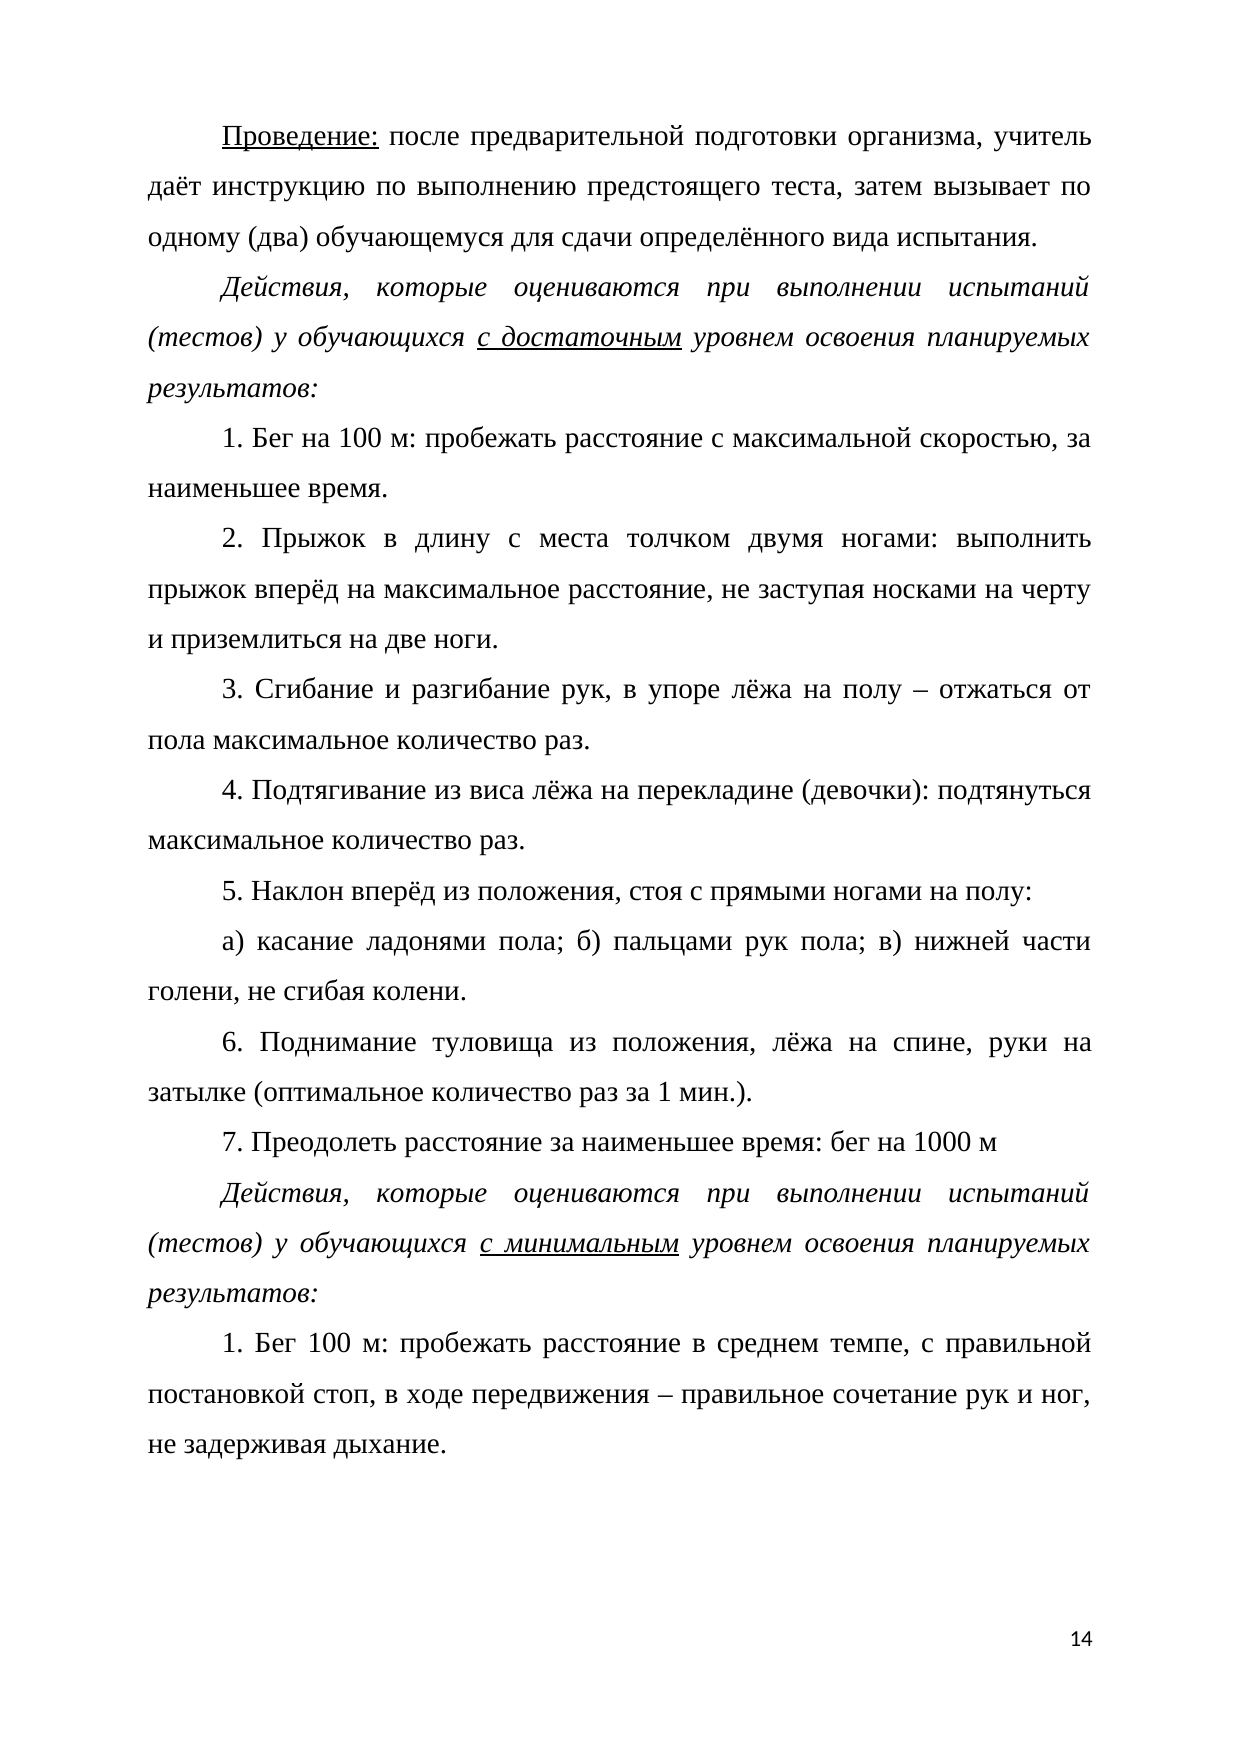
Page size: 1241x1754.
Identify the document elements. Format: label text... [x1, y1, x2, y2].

text 6. Поднимание туловища из положения, лёжа на спине, руки на затылке (оптимальное количество раз за 1 мин.). [148, 1024, 1092, 1108]
text 5. Наклон вперёд из положения, стоя с прямыми ногами на полу: [148, 873, 1092, 906]
text Действия, которые оцениваются при выполнении испытаний (тестов) у обучающихся с достаточным уровнем освоения планируемых результатов: [148, 269, 1092, 403]
text Проведение: после предварительной подготовки организма, учитель даёт инструкцию по выполнению предстоящего теста, затем вызывает по одному (два) обучающемуся для сдачи определённого вида испытания. [148, 118, 1092, 252]
text 2. Прыжок в длину с места толчком двумя ногами: выполнить прыжок вперёд на максимальное расстояние, не заступая носками на черту и приземлиться на две ноги. [148, 521, 1092, 655]
text 3. Сгибание и разгибание рук, в упоре лёжа на полу – отжаться от пола максимальное количество раз. [148, 672, 1092, 755]
text 1. Бег 100 м: пробежать расстояние в среднем темпе, с правильной постановкой стоп, в ходе передвижения – правильное сочетание рук и ног, не задерживая дыхание. [148, 1326, 1092, 1460]
text а) касание ладонями пола; б) пальцами рук пола; в) нижней части голени, не сгибая колени. [148, 923, 1092, 1007]
text 7. Преодолеть расстояние за наименьшее время: бег на 1000 м [148, 1124, 1092, 1158]
text 1. Бег на 100 м: пробежать расстояние с максимальной скоростью, за наименьшее время. [148, 420, 1092, 504]
text Действия, которые оцениваются при выполнении испытаний (тестов) у обучающихся с минимальным уровнем освоения планируемых результатов: [148, 1175, 1092, 1309]
text 4. Подтягивание из виса лёжа на перекладине (девочки): подтянуться максимальное количество раз. [148, 772, 1092, 856]
